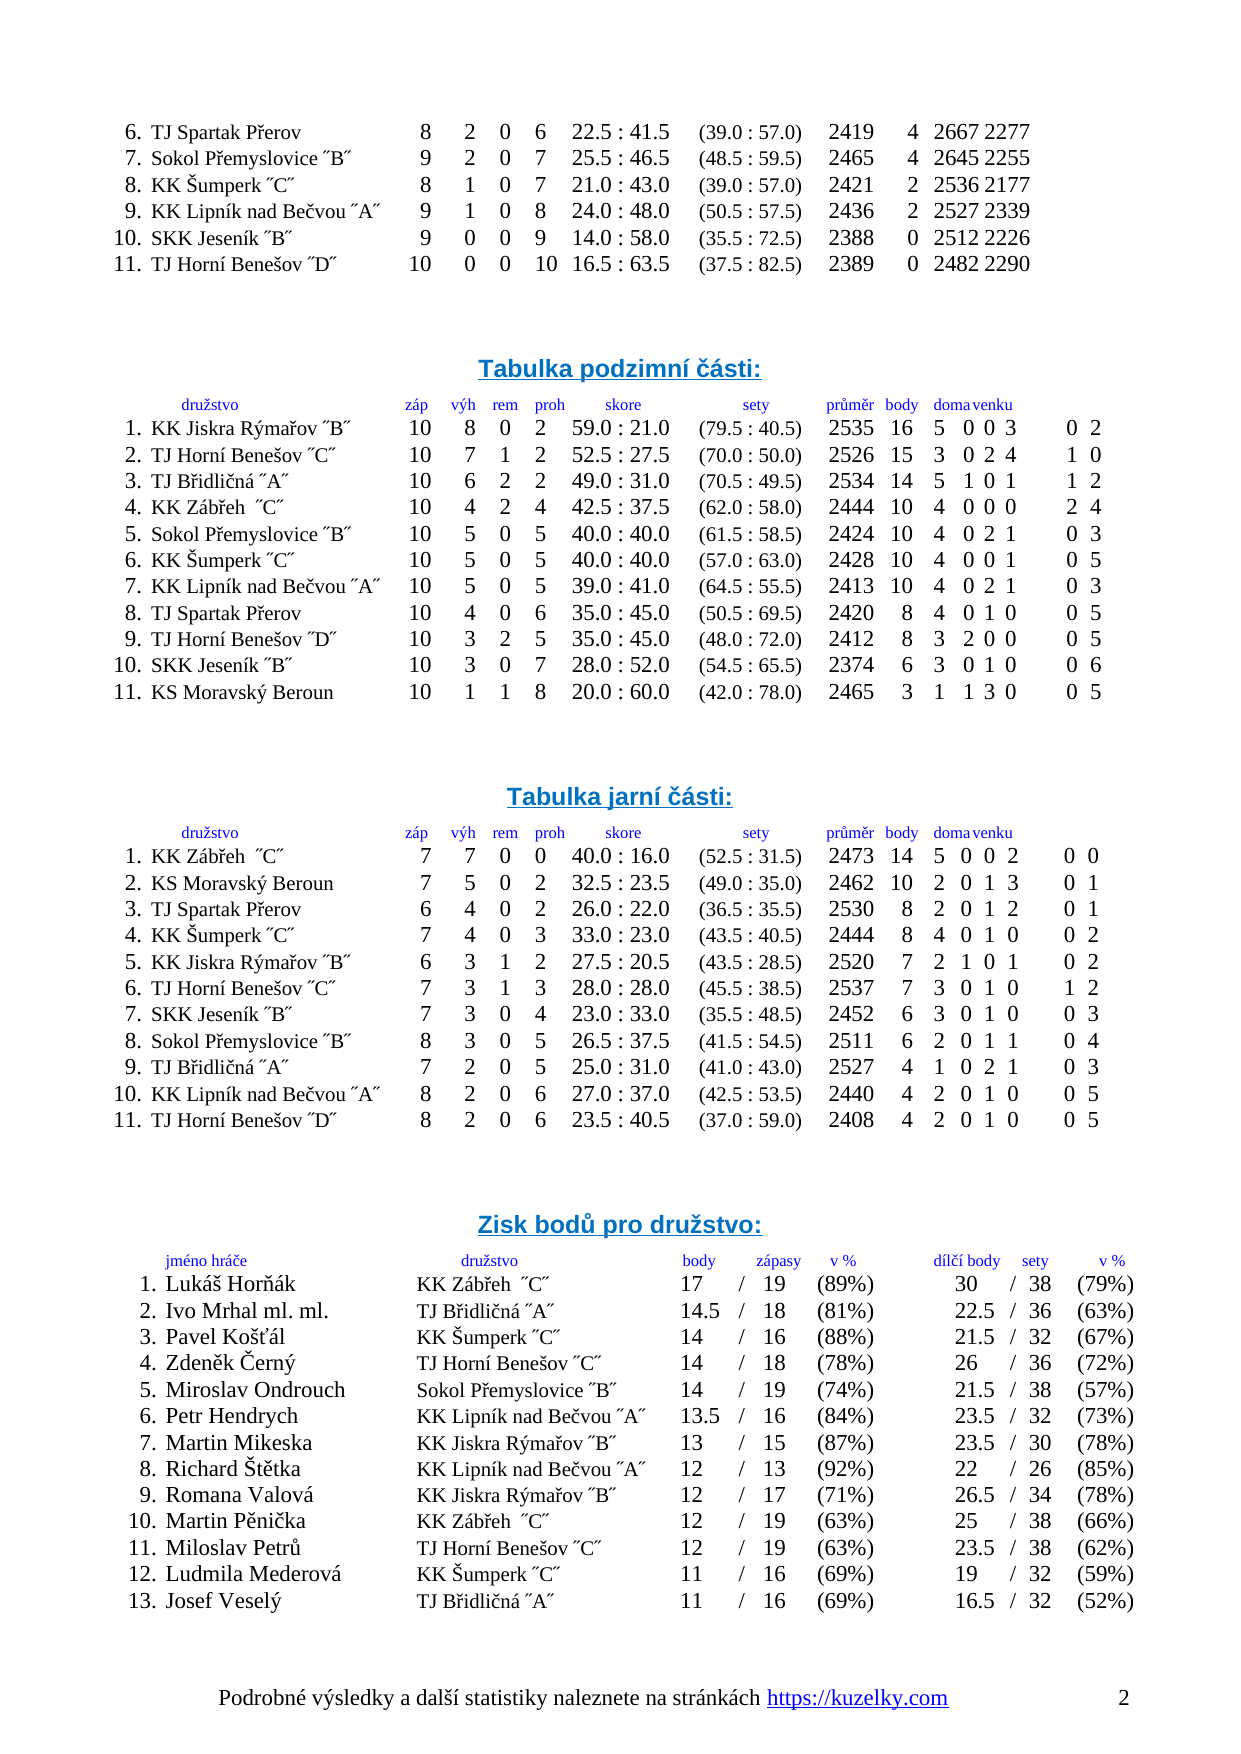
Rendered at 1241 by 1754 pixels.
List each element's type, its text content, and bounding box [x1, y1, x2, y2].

text 8. TJ Spartak Přerov 10 4 0 6 35.0 : 45.0 (50.5 : 69.5) 2420 8 4 0 1 0 0 5 [106, 599, 1134, 625]
text 5. KK Jiskra Rýmařov ˝B˝ 6 3 1 2 27.5 : 20.5 (43.5 : 28.5) 2520 7 2 1 0 1 0 2 [106, 948, 1134, 974]
text 3. Pavel Košťál KK Šumperk ˝C˝ 14 / 16 (88%) 21.5 / 32 (67%) [106, 1323, 1134, 1349]
text 5. Sokol Přemyslovice ˝B˝ 10 5 0 5 40.0 : 40.0 (61.5 : 58.5) 2424 10 4 0 2 1 0 3 [106, 520, 1134, 546]
text 5. Miroslav Ondrouch Sokol Přemyslovice ˝B˝ 14 / 19 (74%) 21.5 / 38 (57%) [106, 1376, 1134, 1402]
text 11. Miloslav Petrů TJ Horní Benešov ˝C˝ 12 / 19 (63%) 23.5 / 38 (62%) [106, 1534, 1134, 1560]
text 7. Martin Mikeska KK Jiskra Rýmařov ˝B˝ 13 / 15 (87%) 23.5 / 30 (78%) [106, 1428, 1134, 1455]
text 9. Romana Valová KK Jiskra Rýmařov ˝B˝ 12 / 17 (71%) 26.5 / 34 (78%) [106, 1481, 1134, 1508]
text 7. KK Lipník nad Bečvou ˝A˝ 10 5 0 5 39.0 : 41.0 (64.5 : 55.5) 2413 10 4 0 2 1 0 3 [106, 572, 1134, 599]
text družstvo záp výh rem proh skore sety průměr body doma venku [106, 395, 1134, 414]
text 10. SKK Jeseník ˝B˝ 9 0 0 9 14.0 : 58.0 (35.5 : 72.5) 2388 0 2512 2226 [106, 223, 1134, 250]
text 2. TJ Horní Benešov ˝C˝ 10 7 1 2 52.5 : 27.5 (70.0 : 50.0) 2526 15 3 0 2 4 1 0 [106, 441, 1134, 467]
text 12. Ludmila Mederová KK Šumperk ˝C˝ 11 / 16 (69%) 19 / 32 (59%) [106, 1560, 1134, 1587]
text 2. Ivo Mrhal ml. ml. TJ Břidličná ˝A˝ 14.5 / 18 (81%) 22.5 / 36 (63%) [106, 1297, 1134, 1323]
text 10. KK Lipník nad Bečvou ˝A˝ 8 2 0 6 27.0 : 37.0 (42.5 : 53.5) 2440 4 2 0 1 0 0 5 [106, 1079, 1134, 1106]
text 9. KK Lipník nad Bečvou ˝A˝ 9 1 0 8 24.0 : 48.0 (50.5 : 57.5) 2436 2 2527 2339 [106, 197, 1134, 223]
text 10. SKK Jeseník ˝B˝ 10 3 0 7 28.0 : 52.0 (54.5 : 65.5) 2374 6 3 0 1 0 0 6 [106, 652, 1134, 678]
text 11. TJ Horní Benešov ˝D˝ 8 2 0 6 23.5 : 40.5 (37.0 : 59.0) 2408 4 2 0 1 0 0 5 [106, 1106, 1134, 1132]
text 3. TJ Spartak Přerov 6 4 0 2 26.0 : 22.0 (36.5 : 35.5) 2530 8 2 0 1 2 0 1 [106, 895, 1134, 921]
text 9. TJ Břidličná ˝A˝ 7 2 0 5 25.0 : 31.0 (41.0 : 43.0) 2527 4 1 0 2 1 0 3 [106, 1053, 1134, 1079]
text 6. TJ Spartak Přerov 8 2 0 6 22.5 : 41.5 (39.0 : 57.0) 2419 4 2667 2277 [106, 118, 1134, 144]
text 10. Martin Pěnička KK Zábřeh ˝C˝ 12 / 19 (63%) 25 / 38 (66%) [106, 1508, 1134, 1534]
text 1. Lukáš Horňák KK Zábřeh ˝C˝ 17 / 19 (89%) 30 / 38 (79%) [106, 1270, 1134, 1297]
text Tabulka podzimní části: [94, 354, 1145, 383]
text 6. Petr Hendrych KK Lipník nad Bečvou ˝A˝ 13.5 / 16 (84%) 23.5 / 32 (73%) [106, 1402, 1134, 1428]
text 11. TJ Horní Benešov ˝D˝ 10 0 0 10 16.5 : 63.5 (37.5 : 82.5) 2389 0 2482 2290 [106, 250, 1134, 276]
text 4. KK Zábřeh ˝C˝ 10 4 2 4 42.5 : 37.5 (62.0 : 58.0) 2444 10 4 0 0 0 2 4 [106, 493, 1134, 520]
text 4. KK Šumperk ˝C˝ 7 4 0 3 33.0 : 23.0 (43.5 : 40.5) 2444 8 4 0 1 0 0 2 [106, 921, 1134, 948]
text 2. KS Moravský Beroun 7 5 0 2 32.5 : 23.5 (49.0 : 35.0) 2462 10 2 0 1 3 0 1 [106, 869, 1134, 895]
text 3. TJ Břidličná ˝A˝ 10 6 2 2 49.0 : 31.0 (70.5 : 49.5) 2534 14 5 1 0 1 1 2 [106, 467, 1134, 493]
text 1. KK Jiskra Rýmařov ˝B˝ 10 8 0 2 59.0 : 21.0 (79.5 : 40.5) 2535 16 5 0 0 3 0 2 [106, 414, 1134, 441]
text 8. Sokol Přemyslovice ˝B˝ 8 3 0 5 26.5 : 37.5 (41.5 : 54.5) 2511 6 2 0 1 1 0 4 [106, 1027, 1134, 1053]
text 8. KK Šumperk ˝C˝ 8 1 0 7 21.0 : 43.0 (39.0 : 57.0) 2421 2 2536 2177 [106, 171, 1134, 197]
text 9. TJ Horní Benešov ˝D˝ 10 3 2 5 35.0 : 45.0 (48.0 : 72.0) 2412 8 3 2 0 0 0 5 [106, 625, 1134, 652]
text jméno hráče družstvo body zápasy v % dílčí body sety v % [106, 1251, 1134, 1270]
text 7. SKK Jeseník ˝B˝ 7 3 0 4 23.0 : 33.0 (35.5 : 48.5) 2452 6 3 0 1 0 0 3 [106, 1001, 1134, 1027]
text družstvo záp výh rem proh skore sety průměr body doma venku [106, 823, 1134, 842]
text 8. Richard Štětka KK Lipník nad Bečvou ˝A˝ 12 / 13 (92%) 22 / 26 (85%) [106, 1455, 1134, 1481]
text 6. TJ Horní Benešov ˝C˝ 7 3 1 3 28.0 : 28.0 (45.5 : 38.5) 2537 7 3 0 1 0 1 2 [106, 974, 1134, 1001]
text 7. Sokol Přemyslovice ˝B˝ 9 2 0 7 25.5 : 46.5 (48.5 : 59.5) 2465 4 2645 2255 [106, 144, 1134, 171]
text 11. KS Moravský Beroun 10 1 1 8 20.0 : 60.0 (42.0 : 78.0) 2465 3 1 1 3 0 0 5 [106, 678, 1134, 704]
text 6. KK Šumperk ˝C˝ 10 5 0 5 40.0 : 40.0 (57.0 : 63.0) 2428 10 4 0 0 1 0 5 [106, 546, 1134, 572]
text Tabulka jarní části: [94, 782, 1145, 811]
text 13. Josef Veselý TJ Břidličná ˝A˝ 11 / 16 (69%) 16.5 / 32 (52%) [106, 1587, 1134, 1613]
text 4. Zdeněk Černý TJ Horní Benešov ˝C˝ 14 / 18 (78%) 26 / 36 (72%) [106, 1349, 1134, 1376]
text 1. KK Zábřeh ˝C˝ 7 7 0 0 40.0 : 16.0 (52.5 : 31.5) 2473 14 5 0 0 2 0 0 [106, 842, 1134, 869]
text Zisk bodů pro družstvo: [94, 1210, 1145, 1239]
